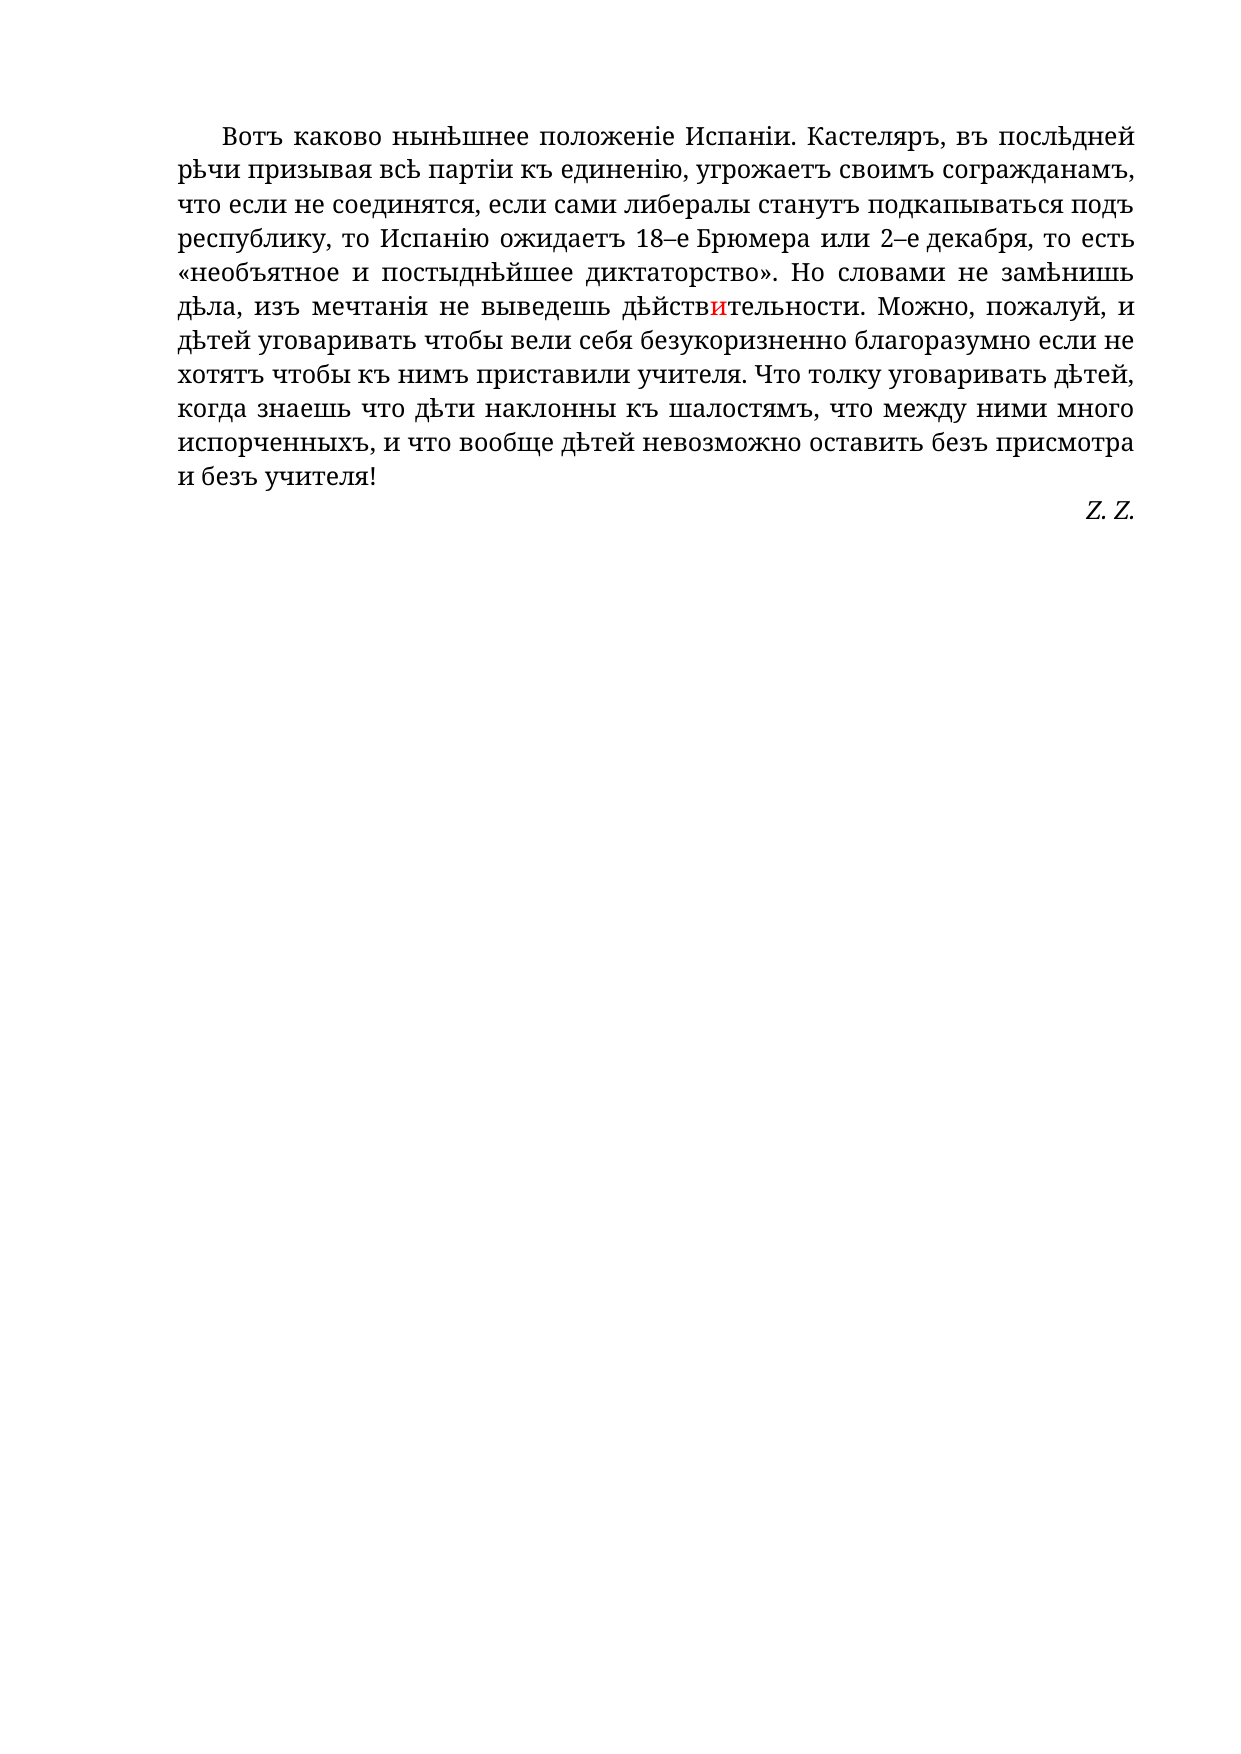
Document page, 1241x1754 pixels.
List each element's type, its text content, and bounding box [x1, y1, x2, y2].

text Z. Z. [177, 493, 1135, 527]
text Вотъ каково нынѣшнее положенiе Испанiи. Кастеляръ, въ послѣдней рѣчи призывая всѣ партiи къ единенiю, угрожаетъ своимъ согражданамъ, что если не соединятся, если сами либералы станутъ подкапываться подъ республику, то Испанiю ожидаетъ 18–е Брюмера или 2–е декабря, то есть «необъятное и постыднѣйшее диктаторство». Но словами не замѣнишь дѣла, изъ мечтанiя не выведешь дѣйствительности. Можно, пожалуй, и дѣтей уговаривать чтобы вели себя безукоризненно благоразумно если не хотятъ чтобы къ нимъ приставили учителя. Что толку уговаривать дѣтей, когда знаешь что дѣти наклонны къ шалостямъ, что между ними много испорченныхъ, и что вообще дѣтей невозможно оставить безъ присмотра и безъ учителя! [177, 118, 1135, 493]
